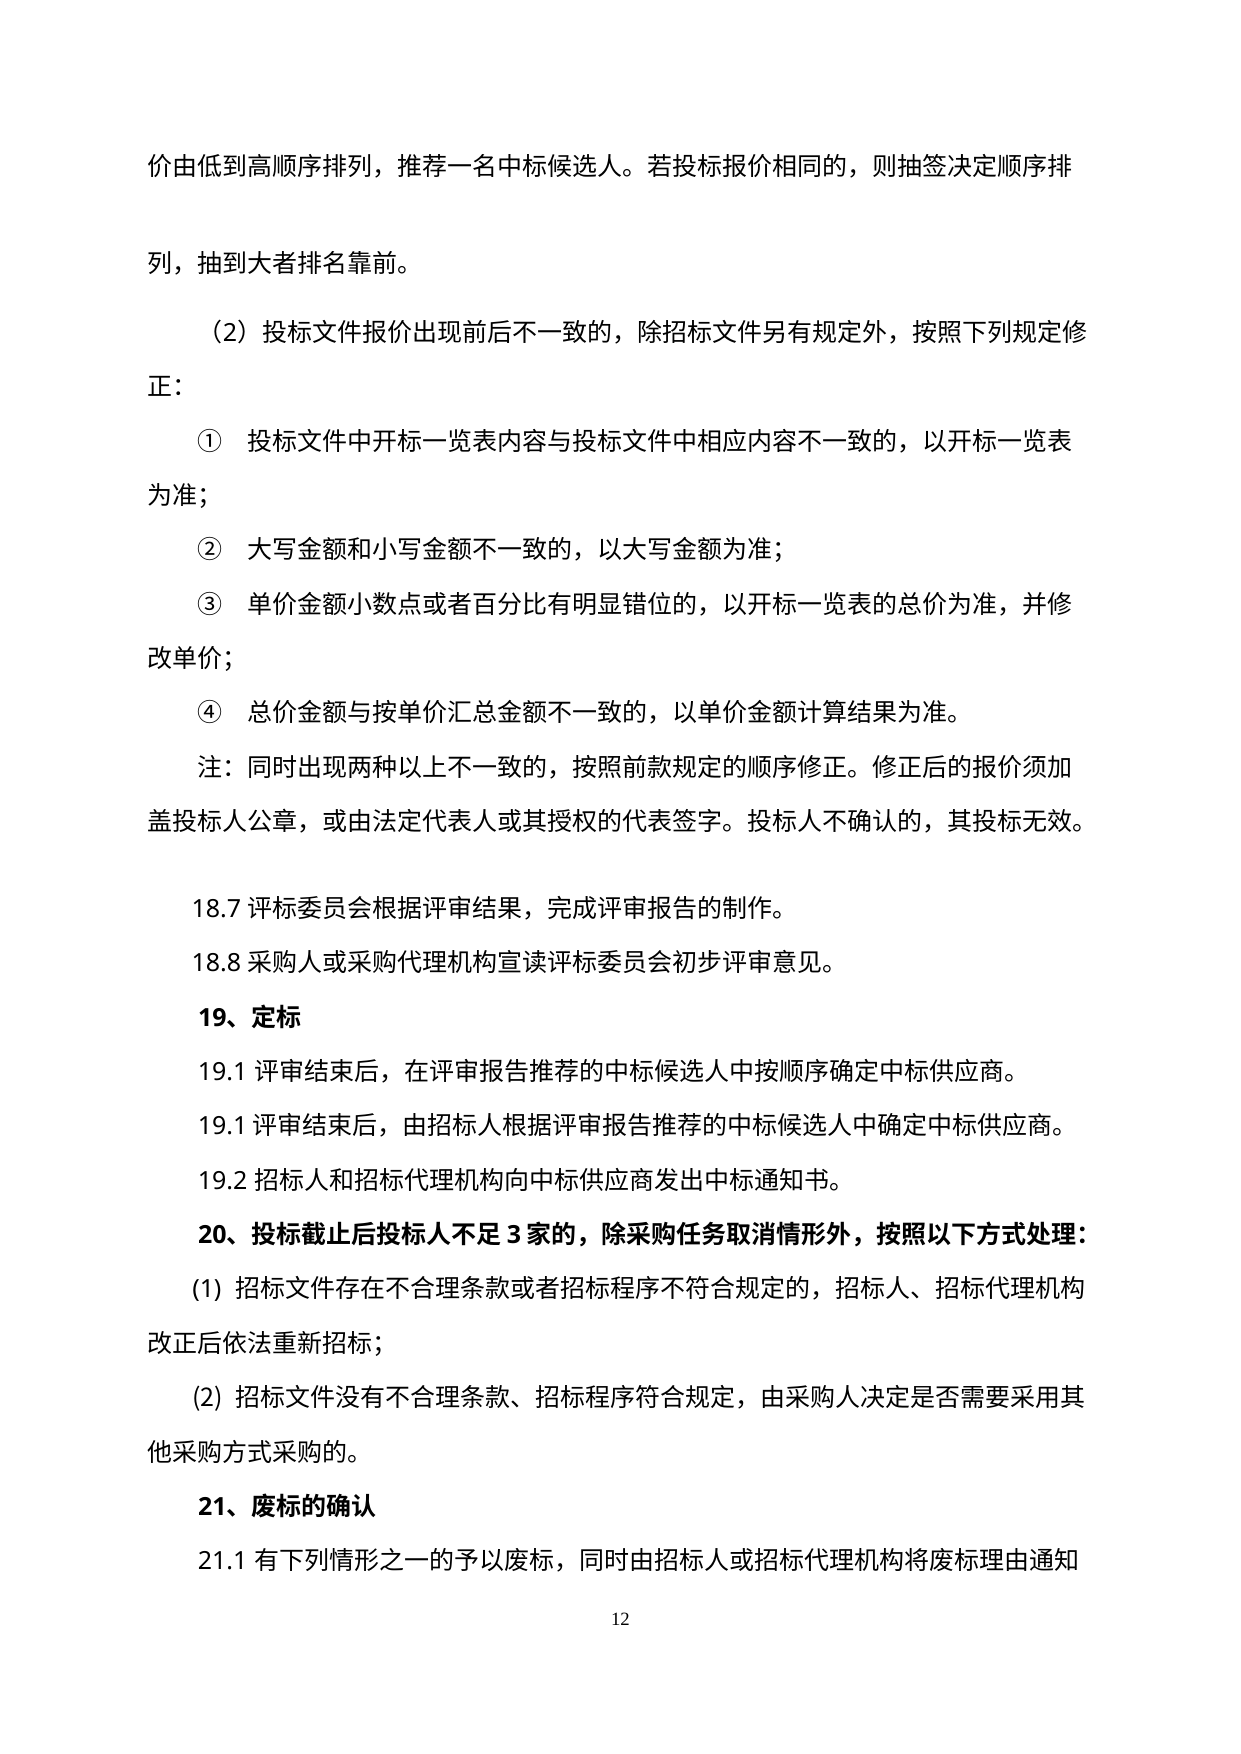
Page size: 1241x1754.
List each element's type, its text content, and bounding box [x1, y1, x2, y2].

text 20、投标截止后投标人不足3家的，除采购任务取消情形外，按照以下方式处理： [148, 1214, 1092, 1251]
text 19.1评审结束后，由招标人根据评审报告推荐的中标候选人中确定中标供应商。 [148, 1106, 1092, 1142]
list 单价金额小数点或者百分比有明显错位的，以开标一览表的总价为准，并修改单价； [148, 584, 1092, 675]
text 注：同时出现两种以上不一致的，按照前款规定的顺序修正。修正后的报价须加盖投标人公章，或由法定代表人或其授权的代表签字。投标人不确认的，其投标无效。 [148, 747, 1092, 876]
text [148, 132, 1092, 294]
text （2）投标文件报价出现前后不一致的，除招标文件另有规定外，按照下列规定修正： [148, 312, 1092, 403]
list 总价金额与按单价汇总金额不一致的，以单价金额计算结果为准。 [148, 693, 1092, 729]
text 21、废标的确认 [148, 1486, 1092, 1523]
list 投标文件中开标一览表内容与投标文件中相应内容不一致的，以开标一览表为准； [148, 421, 1092, 512]
text 19、定标 [148, 997, 1092, 1033]
list 大写金额和小写金额不一致的，以大写金额为准； [148, 530, 1092, 566]
text 18.7 评标委员会根据评审结果，完成评审报告的制作。 [191, 888, 1092, 924]
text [148, 1541, 1092, 1577]
list 招标文件存在不合理条款或者招标程序不符合规定的，招标人、招标代理机构改正后依法重新招标； [148, 1269, 1092, 1359]
list 招标文件没有不合理条款、招标程序符合规定，由采购人决定是否需要采用其他采购方式采购的。 [148, 1378, 1092, 1468]
text 18.8 采购人或采购代理机构宣读评标委员会初步评审意见。 [191, 943, 1092, 979]
text 19.1 评审结束后，在评审报告推荐的中标候选人中按顺序确定中标供应商。 [148, 1051, 1092, 1088]
text 19.2 招标人和招标代理机构向中标供应商发出中标通知书。 [148, 1160, 1092, 1196]
